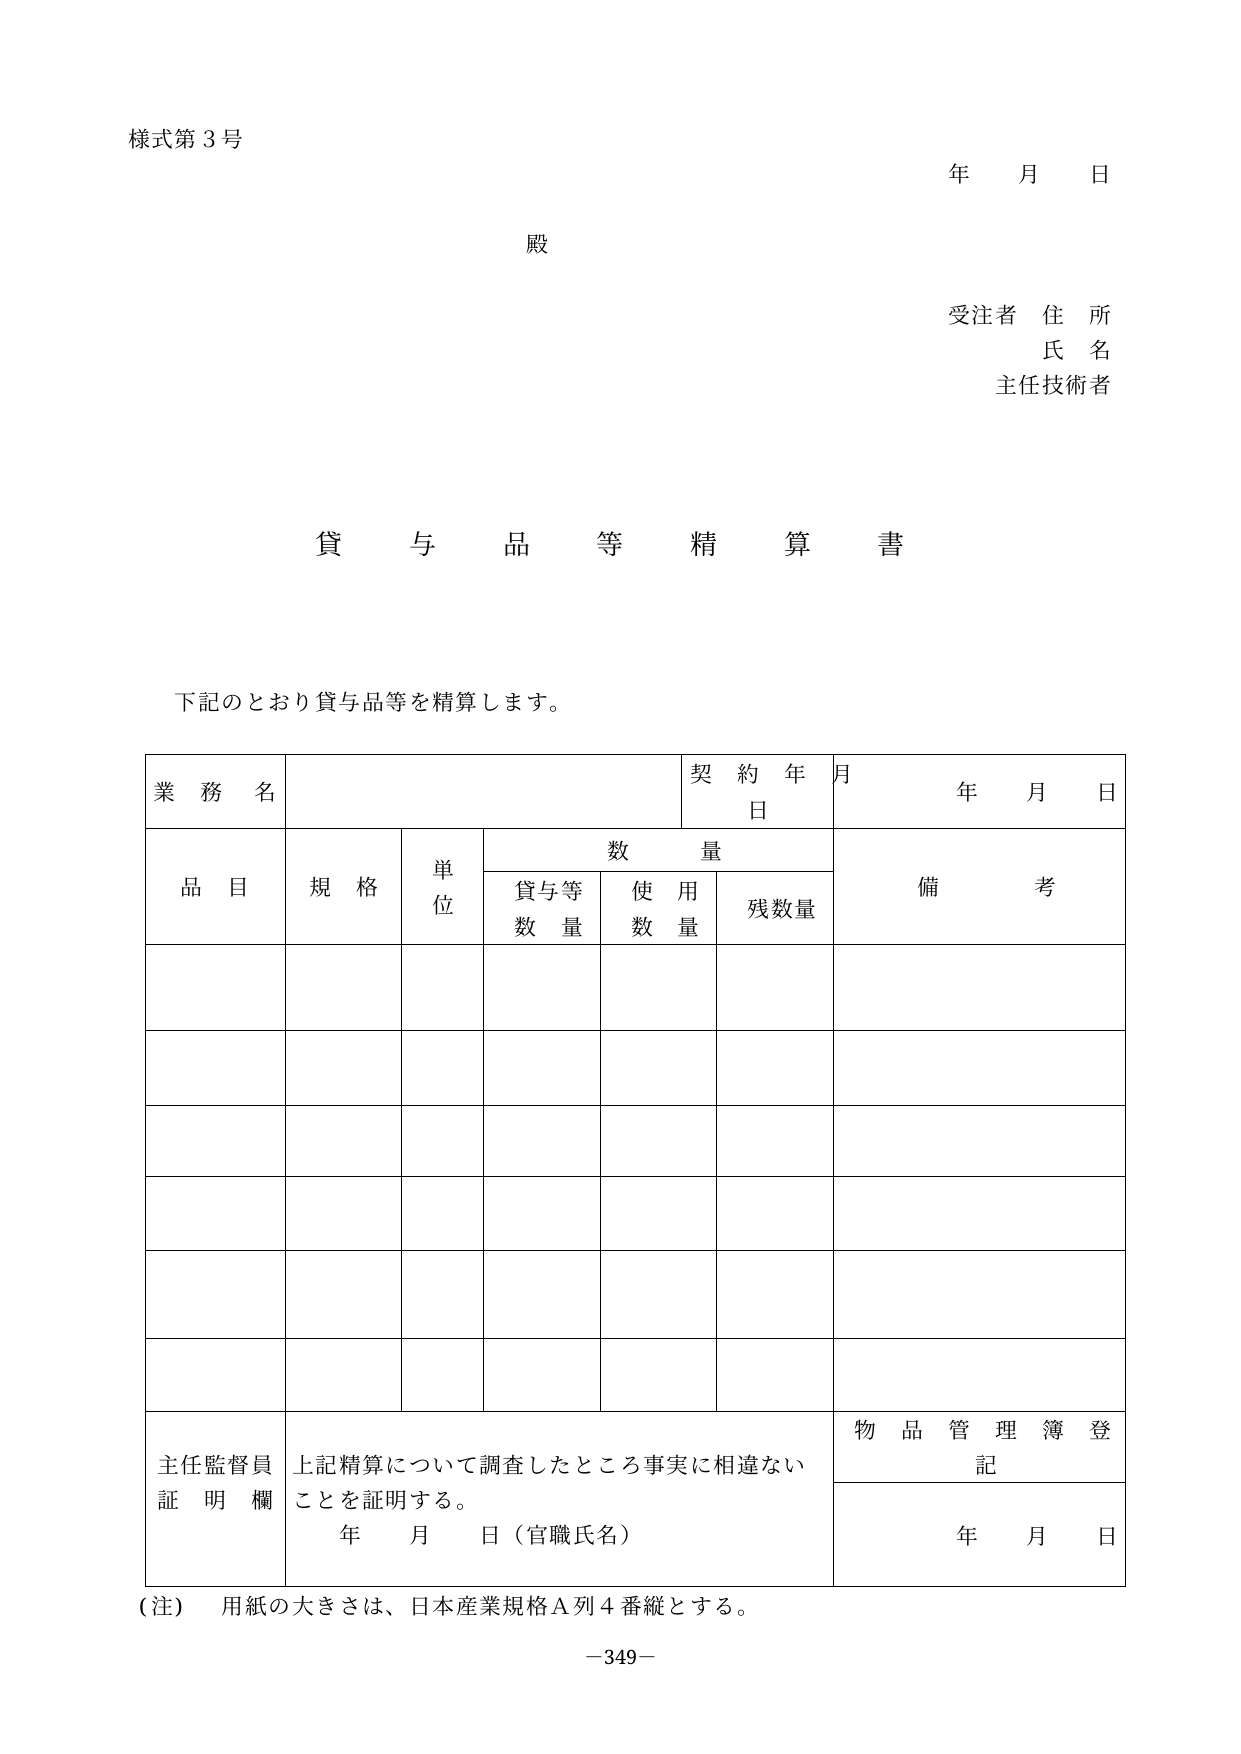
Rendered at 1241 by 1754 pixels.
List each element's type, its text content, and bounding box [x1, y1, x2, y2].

text 貸 与 品 等 精 算 書 [128, 507, 1112, 578]
text 主任技術者 [128, 366, 1112, 402]
table_cell [834, 1106, 1125, 1176]
table_cell 上記精算について調査したところ事実に相違ないことを証明する。 年 月 日（官職氏名） [286, 1412, 833, 1586]
text (注) 用紙の大きさは、日本産業規格Ａ列４番縦とする。 [128, 1587, 1112, 1622]
table_cell [834, 945, 1125, 1030]
table_cell 物品管理簿登記 [834, 1412, 1125, 1482]
table_cell 使 用 数 量 [601, 872, 716, 944]
table_cell [717, 1177, 833, 1249]
table_cell 数 量 [484, 829, 833, 871]
table_cell [146, 1251, 285, 1337]
table_cell [146, 1031, 285, 1105]
table_cell [484, 945, 600, 1030]
table_cell [601, 1251, 716, 1337]
table_cell [484, 1106, 600, 1176]
table_cell [286, 1106, 401, 1176]
table_cell [286, 945, 401, 1030]
table_cell [402, 1339, 483, 1411]
table_cell [601, 1177, 716, 1249]
table_cell [601, 1339, 716, 1411]
table_cell [146, 1177, 285, 1249]
table_cell [484, 1031, 600, 1105]
text 様式第３号 [128, 120, 1112, 155]
table_cell [601, 945, 716, 1030]
table_cell [286, 1251, 401, 1337]
table_cell [484, 1251, 600, 1337]
table_cell 主任監督員証 明 欄 [146, 1412, 285, 1586]
table_cell 規 格 [286, 829, 401, 944]
table_cell [601, 1031, 716, 1105]
table_cell [484, 1339, 600, 1411]
table_cell 単 位 [402, 829, 483, 944]
text 下記のとおり貸与品等を精算します。 [128, 683, 1112, 718]
table_cell [601, 1106, 716, 1176]
table_cell 年 月 日 [834, 1483, 1125, 1586]
table_cell [146, 1339, 285, 1411]
table_cell [402, 1031, 483, 1105]
text 殿 [128, 226, 1112, 261]
table_cell [286, 1177, 401, 1249]
table_cell [402, 1177, 483, 1249]
table_cell [834, 1031, 1125, 1105]
table_header 業務名 [146, 755, 285, 827]
table_cell [717, 1339, 833, 1411]
table_cell 残数量 [717, 872, 833, 944]
table_cell [834, 1177, 1125, 1249]
table_cell [286, 1031, 401, 1105]
table_cell [717, 1031, 833, 1105]
table_cell [717, 1251, 833, 1337]
table_cell [286, 1339, 401, 1411]
table_cell [717, 945, 833, 1030]
table_header 年 月 日 [834, 755, 1125, 827]
table_cell 備 考 [834, 829, 1125, 944]
table_cell [834, 1339, 1125, 1411]
table_header [286, 755, 681, 827]
table_cell [717, 1106, 833, 1176]
table_cell [402, 1251, 483, 1337]
table_cell 貸与等 数 量 [484, 872, 600, 944]
text 年 月 日 [128, 155, 1112, 190]
table_cell [146, 1106, 285, 1176]
table_header 契約年月日 [682, 755, 833, 827]
table_cell [402, 945, 483, 1030]
table_cell [402, 1106, 483, 1176]
table_cell 品 目 [146, 829, 285, 944]
table_cell [146, 945, 285, 1030]
table_cell [484, 1177, 600, 1249]
text 受注者 住 所 [128, 296, 1112, 331]
table_cell [834, 1251, 1125, 1337]
text 氏 名 [128, 331, 1112, 366]
